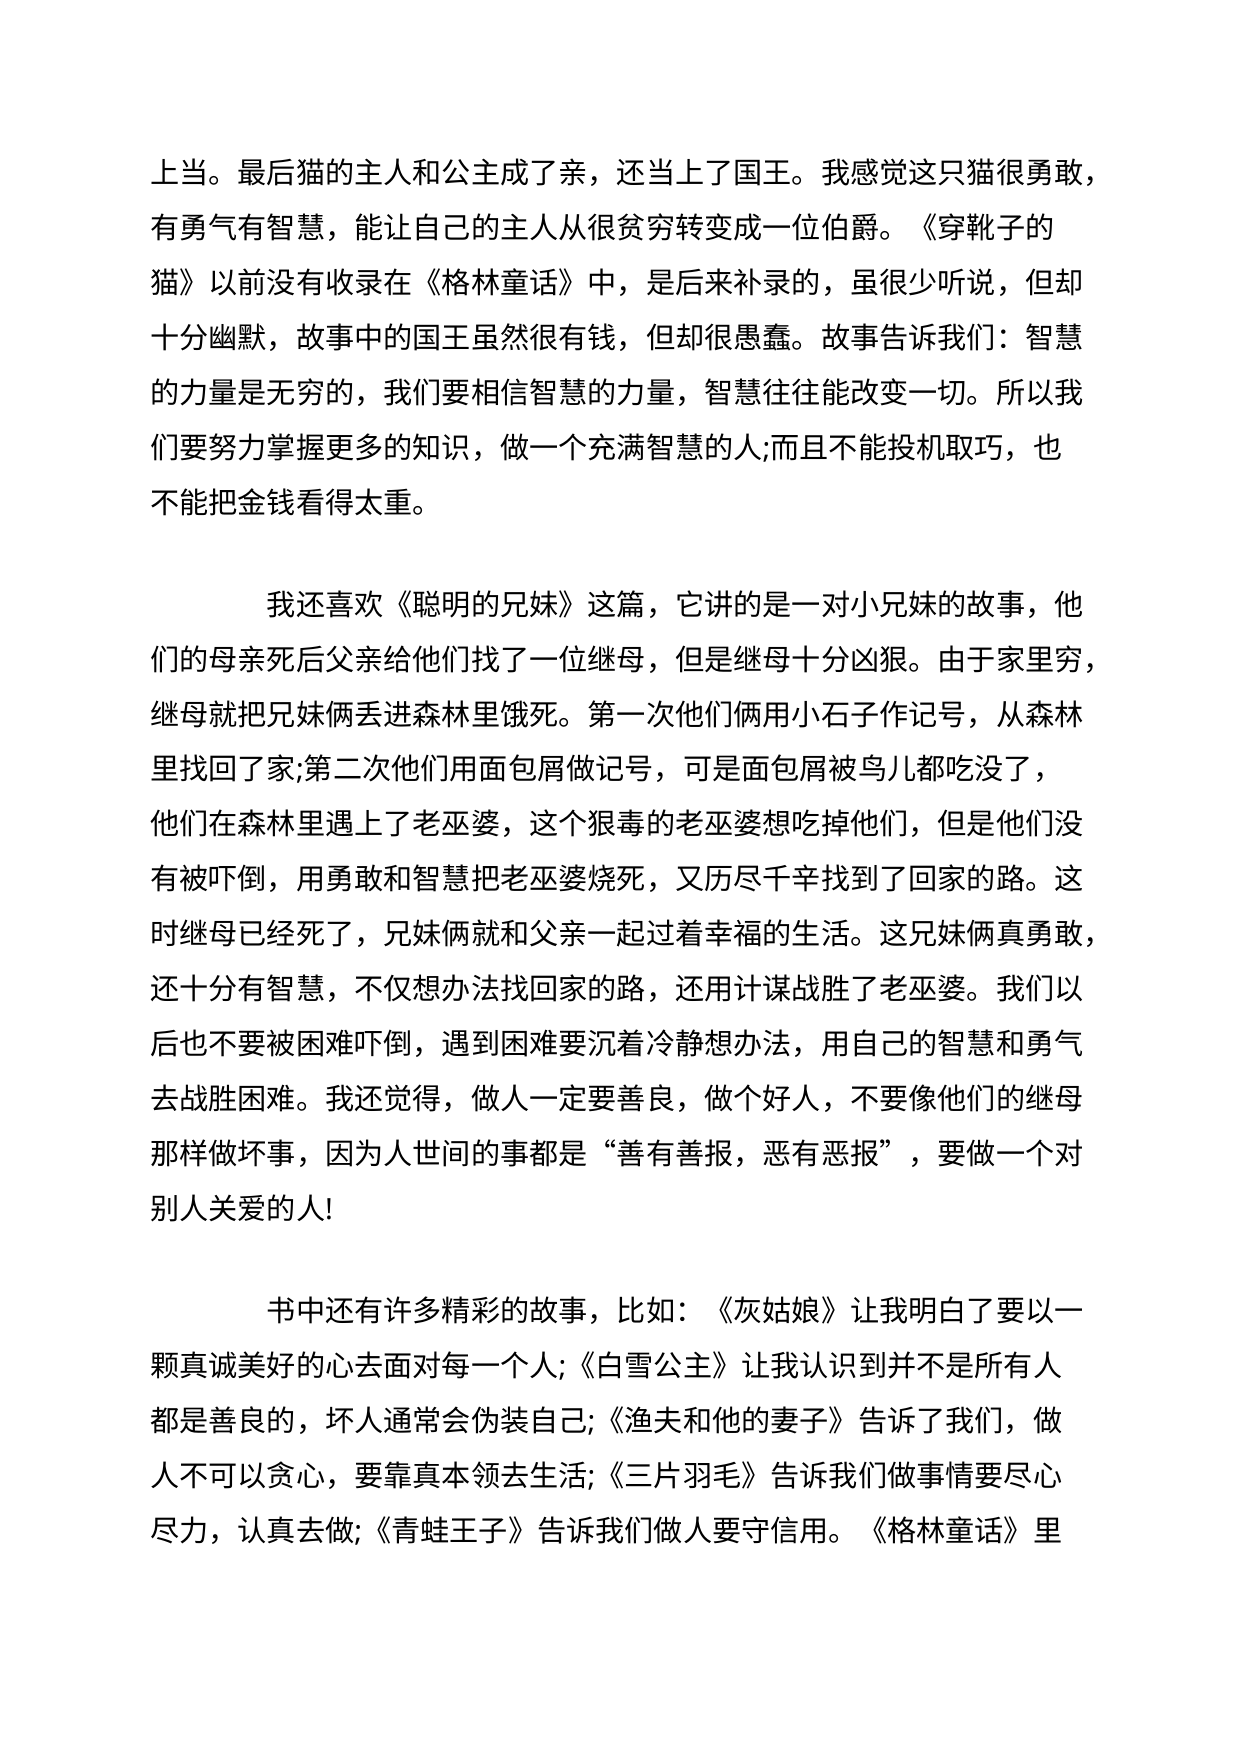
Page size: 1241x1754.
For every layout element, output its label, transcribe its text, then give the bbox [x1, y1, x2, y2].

text 我还喜欢《聪明的兄妹》这篇，它讲的是一对小兄妹的故事，他们的母亲死后父亲给他们找了一位继母，但是继母十分凶狠。由于家里穷，继母就把兄妹俩丢进森林里饿死。第一次他们俩用小石子作记号，从森林里找回了家;第二次他们用面包屑做记号，可是面包屑被鸟儿都吃没了，他们在森林里遇上了老巫婆，这个狠毒的老巫婆想吃掉他们，但是他们没有被吓倒，用勇敢和智慧把老巫婆烧死，又历尽千辛找到了回家的路。这时继母已经死了，兄妹俩就和父亲一起过着幸福的生活。这兄妹俩真勇敢，还十分有智慧，不仅想办法找回家的路，还用计谋战胜了老巫婆。我们以后也不要被困难吓倒，遇到困难要沉着冷静想办法，用自己的智慧和勇气去战胜困难。我还觉得，做人一定要善良，做个好人，不要像他们的继母那样做坏事，因为人世间的事都是“善有善报，恶有恶报”，要做一个对别人关爱的人! [150, 581, 1090, 1228]
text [150, 1287, 1090, 1549]
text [150, 150, 1090, 522]
